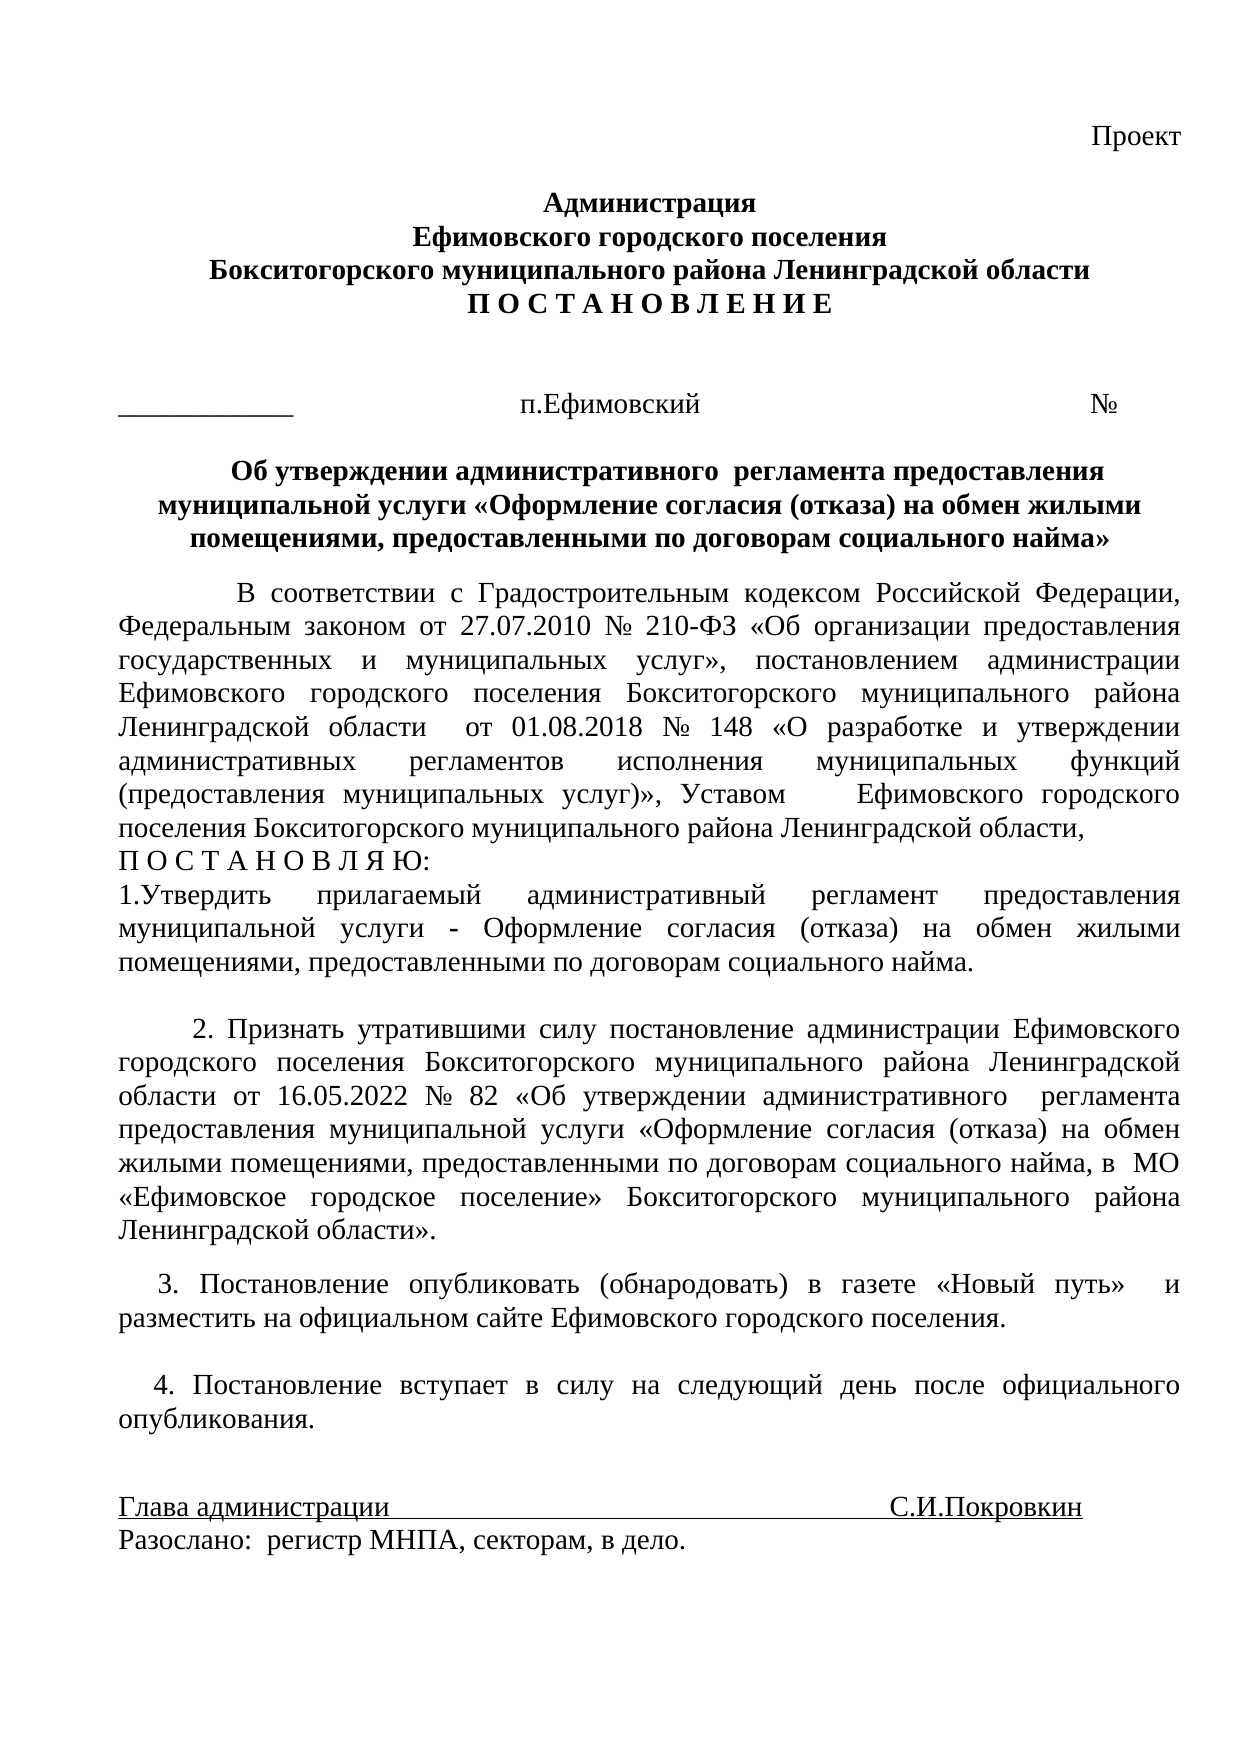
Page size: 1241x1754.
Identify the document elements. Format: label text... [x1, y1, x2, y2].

text Ефимовского городского поселения [118, 219, 1181, 252]
text 1.Утвердить прилагаемый административный регламент предоставления муниципальной услуги - Оформление согласия (отказа) на обмен жилыми помещениями, предоставленными по договорам социального найма. [118, 877, 1181, 977]
text Разослано: регистр МНПА, секторам, в дело. [118, 1522, 1181, 1556]
text Проект [118, 118, 1181, 152]
title В соответствии с Градостроительным кодексом Российской Федерации, Федеральным законом от 27.07.2010 № 210-ФЗ «Об организации предоставления государственных и муниципальных услуг», постановлением администрации Ефимовского городского поселения Бокситогорского муниципального района Ленинградской области от 01.08.2018 № 148 «О разработке и утверждении административных регламентов исполнения муниципальных функций (предоставления муниципальных услуг)», Уставом Ефимовского городского поселения Бокситогорского муниципального района Ленинградской области, [118, 575, 1181, 843]
text П О С Т А Н О В Л Е Н И Е [118, 286, 1181, 319]
text 4. Постановление вступает в силу на следующий день после официального опубликования. [118, 1367, 1181, 1434]
text Администрация [118, 185, 1181, 219]
table_header № [962, 386, 1187, 453]
text П О С Т А Н О В Л Я Ю: [118, 843, 1181, 877]
text Об утверждении административного регламента предоставления муниципальной услуги «Оформление согласия (отказа) на обмен жилыми помещениями, предоставленными по договорам социального найма» [118, 453, 1181, 554]
table_header п.Ефимовский [399, 386, 962, 453]
text 2. Признать утратившими силу постановление администрации Ефимовского городского поселения Бокситогорского муниципального района Ленинградской области от 16.05.2022 № 82 «Об утверждении административного регламента предоставления муниципальной услуги «Оформление согласия (отказа) на обмен жилыми помещениями, предоставленными по договорам социального найма, в МО «Ефимовское городское поселение» Бокситогорского муниципального района Ленинградской области». [118, 1011, 1181, 1246]
text 3. Постановление опубликовать (обнародовать) в газете «Новый путь» и разместить на официальном сайте Ефимовского городского поселения. [118, 1267, 1181, 1334]
text Бокситогорского муниципального района Ленинградской области [118, 252, 1181, 286]
text Глава администрации С.И.Покровкин [118, 1489, 1181, 1522]
table_header ____________ [107, 386, 399, 453]
